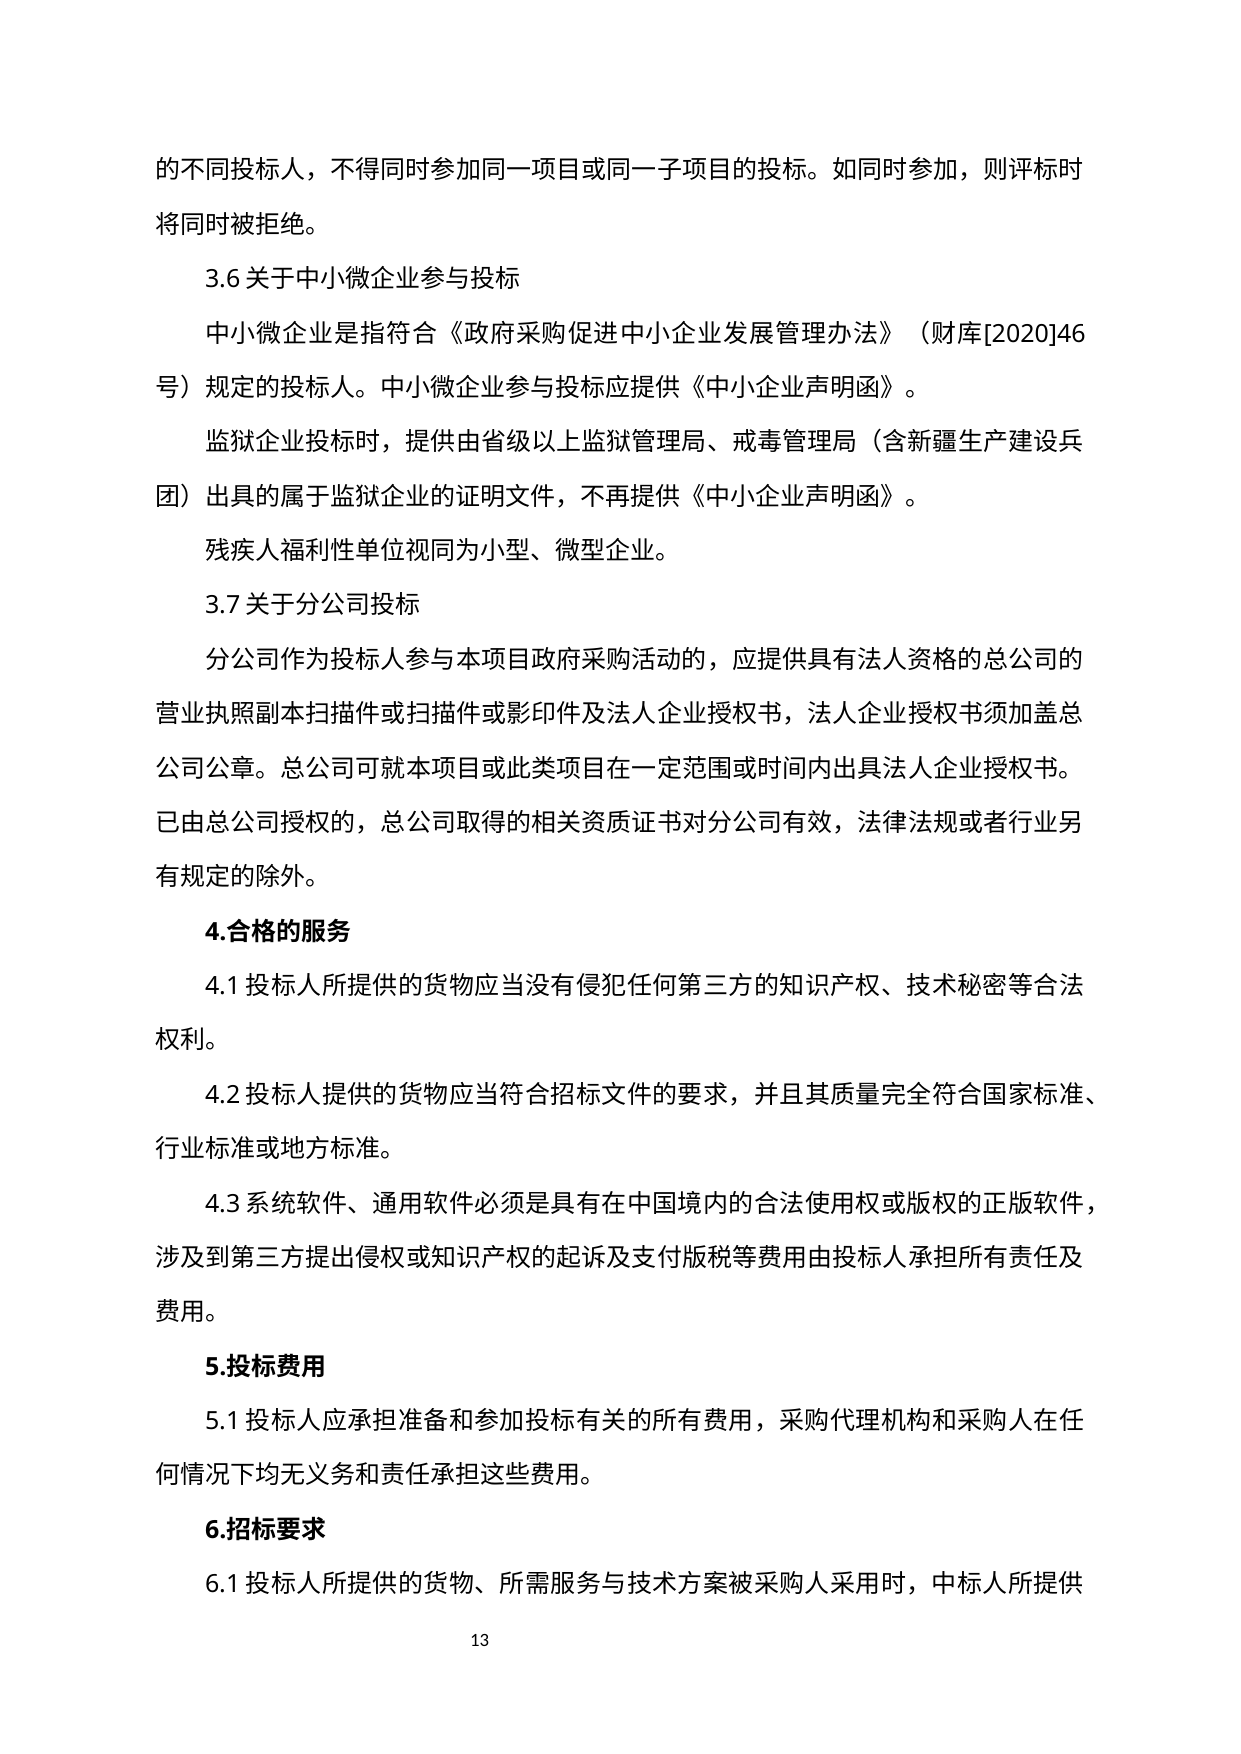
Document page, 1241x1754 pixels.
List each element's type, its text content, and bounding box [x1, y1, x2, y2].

text 分公司作为投标人参与本项目政府采购活动的，应提供具有法人资格的总公司的营业执照副本扫描件或扫描件或影印件及法人企业授权书，法人企业授权书须加盖总公司公章。总公司可就本项目或此类项目在一定范围或时间内出具法人企业授权书。已由总公司授权的，总公司取得的相关资质证书对分公司有效，法律法规或者行业另有规定的除外。 [155, 639, 1085, 893]
text 4.合格的服务 [155, 911, 1085, 947]
text 4.2投标人提供的货物应当符合招标文件的要求，并且其质量完全符合国家标准、行业标准或地方标准。 [155, 1074, 1085, 1165]
text 中小微企业是指符合《政府采购促进中小企业发展管理办法》（财库[2020]46号）规定的投标人。中小微企业参与投标应提供《中小企业声明函》。 [155, 313, 1085, 404]
text 监狱企业投标时，提供由省级以上监狱管理局、戒毒管理局（含新疆生产建设兵团）出具的属于监狱企业的证明文件，不再提供《中小企业声明函》。 [155, 422, 1085, 512]
text 5.投标费用 [155, 1346, 1085, 1382]
text 6.招标要求 [155, 1509, 1085, 1546]
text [155, 1564, 1085, 1600]
text 4.1投标人所提供的货物应当没有侵犯任何第三方的知识产权、技术秘密等合法权利。 [155, 966, 1085, 1056]
text 3.6关于中小微企业参与投标 [155, 259, 1085, 295]
text 4.3系统软件、通用软件必须是具有在中国境内的合法使用权或版权的正版软件，涉及到第三方提出侵权或知识产权的起诉及支付版税等费用由投标人承担所有责任及费用。 [155, 1183, 1085, 1328]
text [155, 150, 1085, 241]
text 3.7关于分公司投标 [155, 585, 1085, 621]
text 残疾人福利性单位视同为小型、微型企业。 [155, 531, 1085, 567]
text 5.1投标人应承担准备和参加投标有关的所有费用，采购代理机构和采购人在任何情况下均无义务和责任承担这些费用。 [155, 1401, 1085, 1491]
